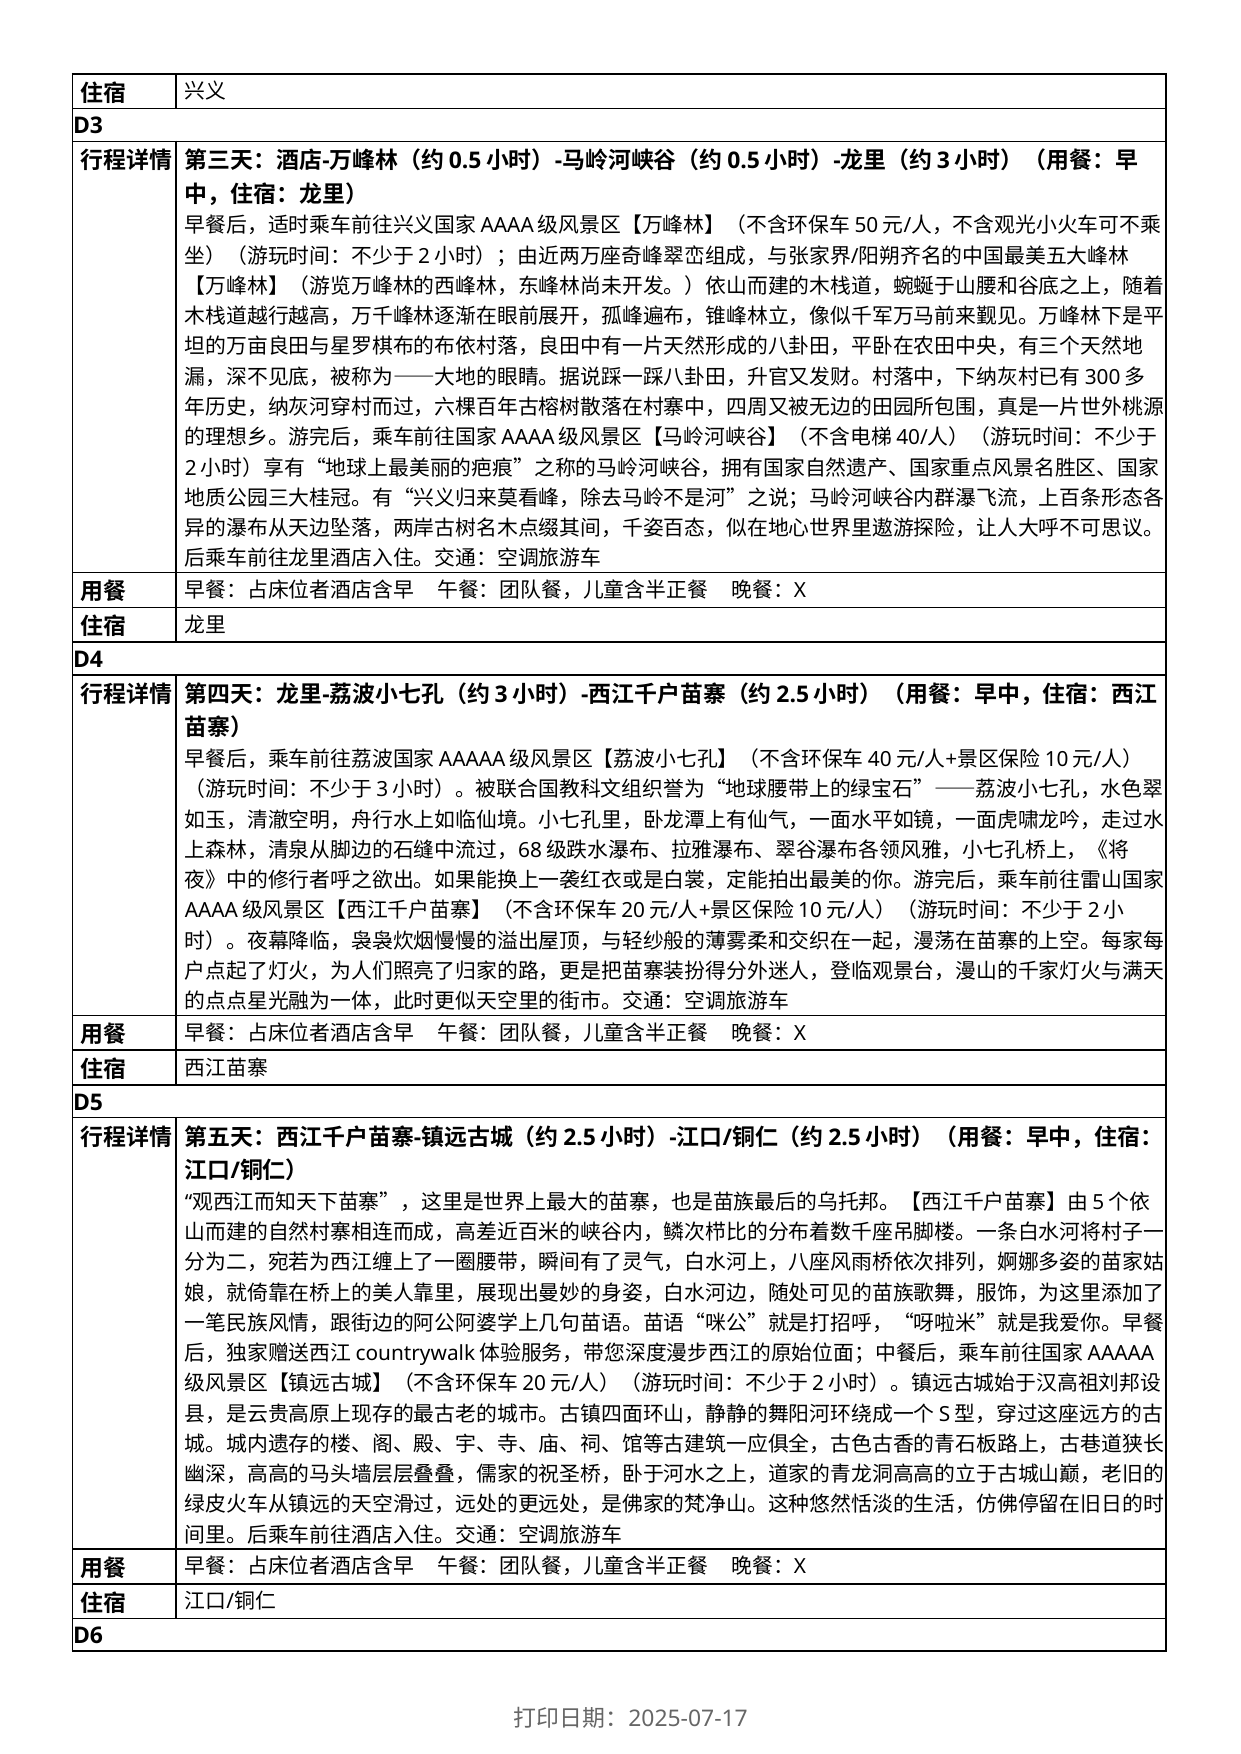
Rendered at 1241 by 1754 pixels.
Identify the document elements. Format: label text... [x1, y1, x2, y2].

table_cell 行程详情 [73, 142, 175, 572]
table_cell 第三天：酒店-万峰林（约0.5小时）-马岭河峡谷（约0.5小时）-龙里（约3小时）（用餐：早中，住宿：龙里） 早餐后，适时乘车前往兴义国家AAAA级风景区【万峰林】（不含环保车50元/人，不含观光小火车可不乘坐）（游玩时间：不少于2小时）；由近两万座奇峰翠峦组成，与张家界/阳朔齐名的中国最美五大峰林【万峰林】（游览万峰林的西峰林，东峰林尚未开发。）依山而建的木栈道，蜿蜒于山腰和谷底之上，随着木栈道越行越高，万千峰林逐渐在眼前展开，孤峰遍布，锥峰林立，像似千军万马前来觐见。万峰林下是平坦的万亩良田与星罗棋布的布依村落，良田中有一片天然形成的八卦田，平卧在农田中央，有三个天然地漏，深不见底，被称为——大地的眼睛。据说踩一踩八卦田，升官又发财。村落中，下纳灰村已有300多年历史，纳灰河穿村而过，六棵百年古榕树散落在村寨中，四周又被无边的田园所包围，真是一片世外桃源的理想乡。游完后，乘车前往国家AAAA级风景区【马岭河峡谷】（不含电梯40/人）（游玩时间：不少于2小时）享有“地球上最美丽的疤痕”之称的马岭河峡谷，拥有国家自然遗产、国家重点风景名胜区、国家地质公园三大桂冠。有“兴义归来莫看峰，除去马岭不是河”之说；马岭河峡谷内群瀑飞流，上百条形态各异的瀑布从天边坠落，两岸古树名木点缀其间，千姿百态，似在地心世界里遨游探险，让人大呼不可思议。后乘车前往龙里酒店入住。 [177, 142, 1165, 572]
table_cell 住宿 [73, 608, 175, 641]
table_cell 用餐 [73, 1016, 175, 1049]
table_cell 住宿 [73, 1585, 175, 1618]
table_cell 第四天：龙里-荔波小七孔（约3小时）-西江千户苗寨（约2.5小时）（用餐：早中，住宿：西江苗寨） 早餐后，乘车前往荔波国家AAAAA级风景区【荔波小七孔】（不含环保车40元/人+景区保险10元/人）（游玩时间：不少于3小时）。被联合国教科文组织誉为“地球腰带上的绿宝石”——荔波小七孔，水色翠如玉，清澈空明，舟行水上如临仙境。小七孔里，卧龙潭上有仙气，一面水平如镜，一面虎啸龙吟，走过水上森林，清泉从脚边的石缝中流过，68级跌水瀑布、拉雅瀑布、翠谷瀑布各领风雅，小七孔桥上，《将夜》中的修行者呼之欲出。如果能换上一袭红衣或是白裳，定能拍出最美的你。游完后，乘车前往雷山国家AAAA级风景区【西江千户苗寨】（不含环保车20元/人+景区保险10元/人）（游玩时间：不少于2小时）。夜幕降临，袅袅炊烟慢慢的溢出屋顶，与轻纱般的薄雾柔和交织在一起，漫荡在苗寨的上空。每家每户点起了灯火，为人们照亮了归家的路，更是把苗寨装扮得分外迷人，登临观景台，漫山的千家灯火与满天的点点星光融为一体，此时更似天空里的街市。 [177, 676, 1165, 1014]
table_cell 龙里 [177, 608, 1165, 641]
table_cell 住宿 [73, 75, 175, 108]
table_cell D4 [73, 643, 1165, 674]
table_cell 第五天：西江千户苗寨-镇远古城（约2.5小时）-江口/铜仁（约2.5小时）（用餐：早中，住宿：江口/铜仁） “观西江而知天下苗寨”，这里是世界上最大的苗寨，也是苗族最后的乌托邦。【西江千户苗寨】由5个依山而建的自然村寨相连而成，高差近百米的峡谷内，鳞次栉比的分布着数千座吊脚楼。一条白水河将村子一分为二，宛若为西江缠上了一圈腰带，瞬间有了灵气，白水河上，八座风雨桥依次排列，婀娜多姿的苗家姑娘，就倚靠在桥上的美人靠里，展现出曼妙的身姿，白水河边，随处可见的苗族歌舞，服饰，为这里添加了一笔民族风情，跟街边的阿公阿婆学上几句苗语。苗语“咪公”就是打招呼，“呀啦米”就是我爱你。 [177, 1118, 1165, 1548]
table_cell 早餐：占床位者酒店含早 午餐：团队餐，儿童含半正餐 晚餐：X [177, 1016, 1165, 1049]
table_cell 兴义 [177, 75, 1165, 108]
table_cell 西江苗寨 [177, 1051, 1165, 1084]
table_cell 江口/铜仁 [177, 1585, 1165, 1618]
table_cell 行程详情 [73, 1118, 175, 1548]
table_cell 住宿 [73, 1051, 175, 1084]
table_cell 用餐 [73, 1550, 175, 1583]
table_cell 行程详情 [73, 676, 175, 1014]
table_cell D3 [73, 109, 1165, 141]
table_cell D5 [73, 1086, 1165, 1117]
table_cell D6 [73, 1619, 1165, 1650]
table_cell 早餐：占床位者酒店含早 午餐：团队餐，儿童含半正餐 晚餐：X [177, 1550, 1165, 1583]
table_cell 用餐 [73, 573, 175, 606]
table_cell 早餐：占床位者酒店含早 午餐：团队餐，儿童含半正餐 晚餐：X [177, 573, 1165, 606]
